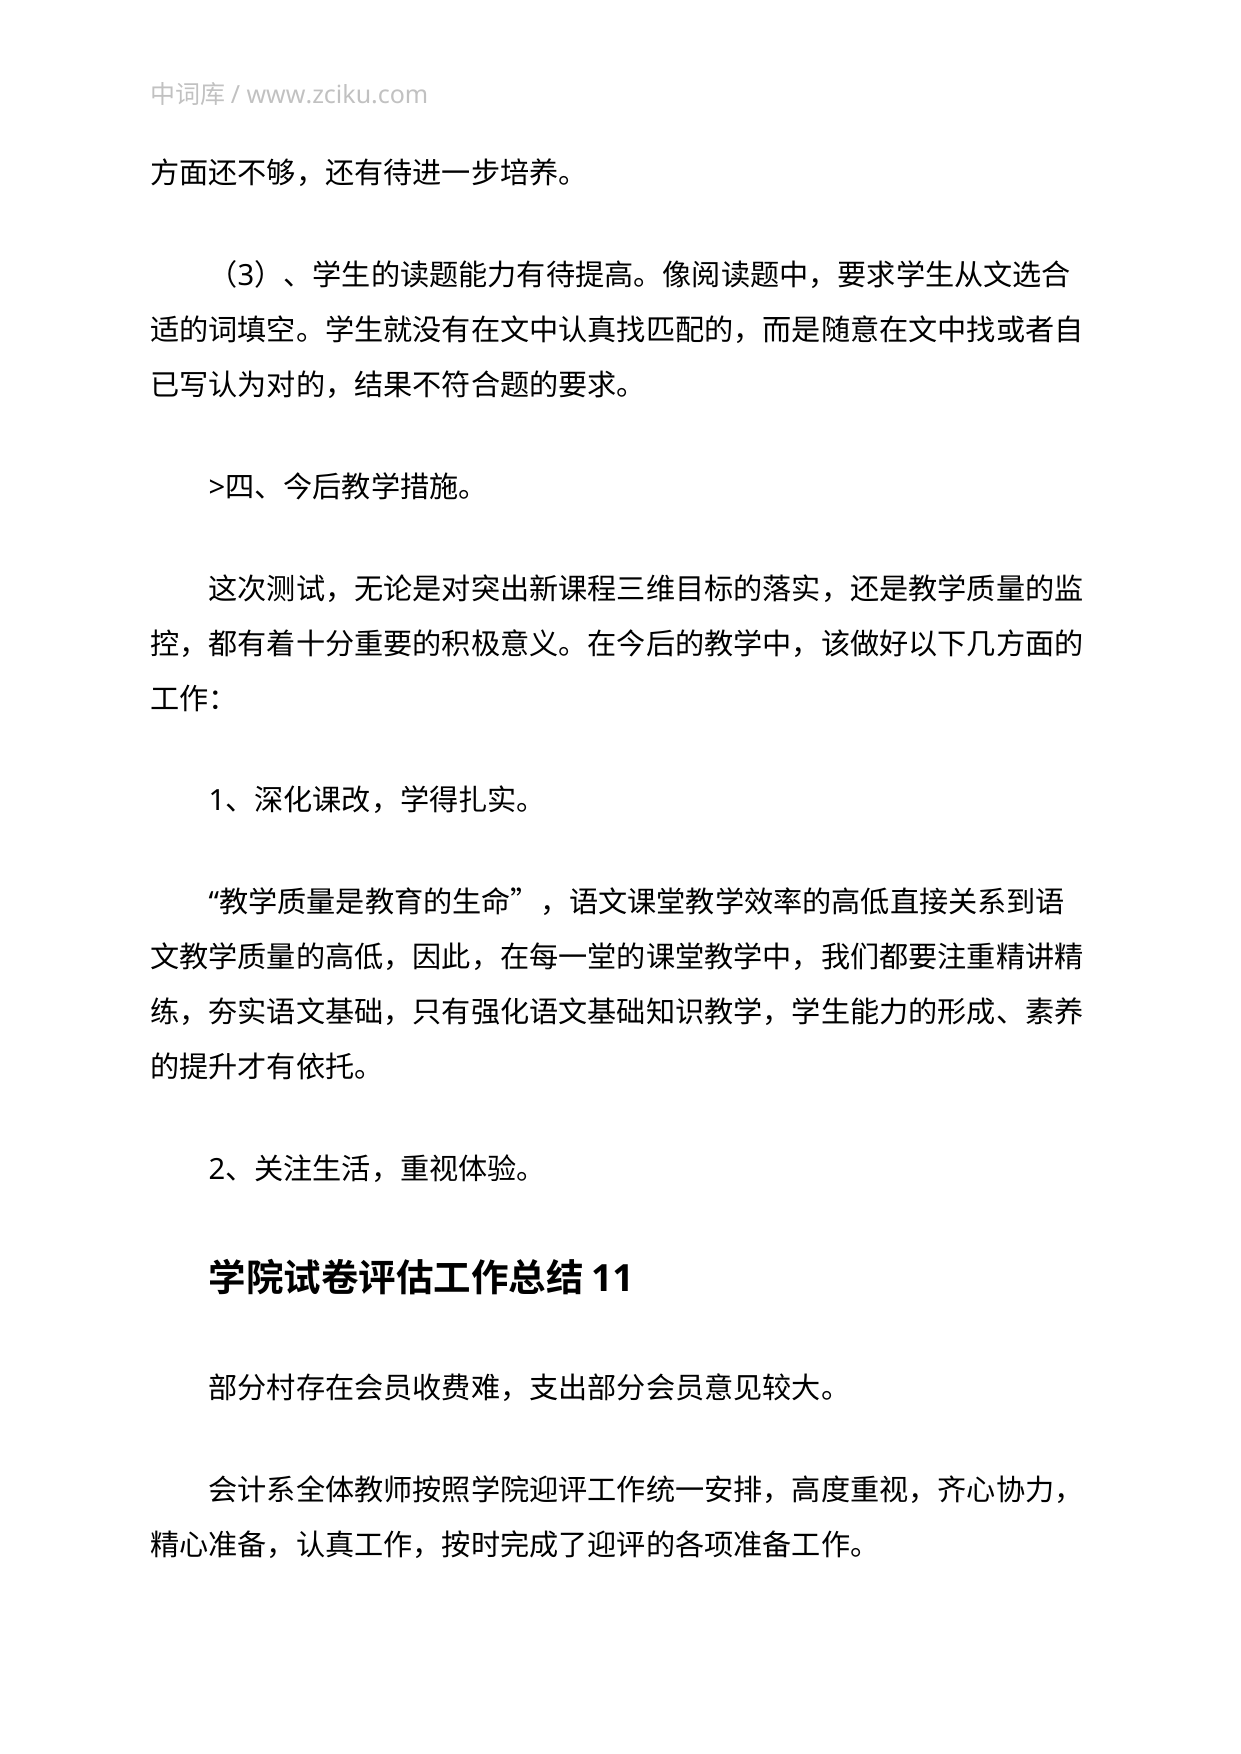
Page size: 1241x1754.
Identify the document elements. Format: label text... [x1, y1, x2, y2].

text >四、今后教学措施。 [150, 463, 1090, 506]
text 学院试卷评估工作总结11 [150, 1247, 1090, 1302]
text （3）、学生的读题能力有待提高。像阅读题中，要求学生从文选合适的词填空。学生就没有在文中认真找匹配的，而是随意在文中找或者自已写认为对的，结果不符合题的要求。 [150, 252, 1090, 404]
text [150, 150, 1090, 192]
text 部分村存在会员收费难，支出部分会员意见较大。 [150, 1365, 1090, 1407]
text 1、深化课改，学得扎实。 [150, 777, 1090, 819]
text 会计系全体教师按照学院迎评工作统一安排，高度重视，齐心协力，精心准备，认真工作，按时完成了迎评的各项准备工作。 [150, 1467, 1090, 1564]
text 这次测试，无论是对突出新课程三维目标的落实，还是教学质量的监控，都有着十分重要的积极意义。在今后的教学中，该做好以下几方面的工作： [150, 565, 1090, 717]
text “教学质量是教育的生命”，语文课堂教学效率的高低直接关系到语文教学质量的高低，因此，在每一堂的课堂教学中，我们都要注重精讲精练，夯实语文基础，只有强化语文基础知识教学，学生能力的形成、素养的提升才有依托。 [150, 879, 1090, 1086]
text 2、关注生活，重视体验。 [150, 1146, 1090, 1188]
